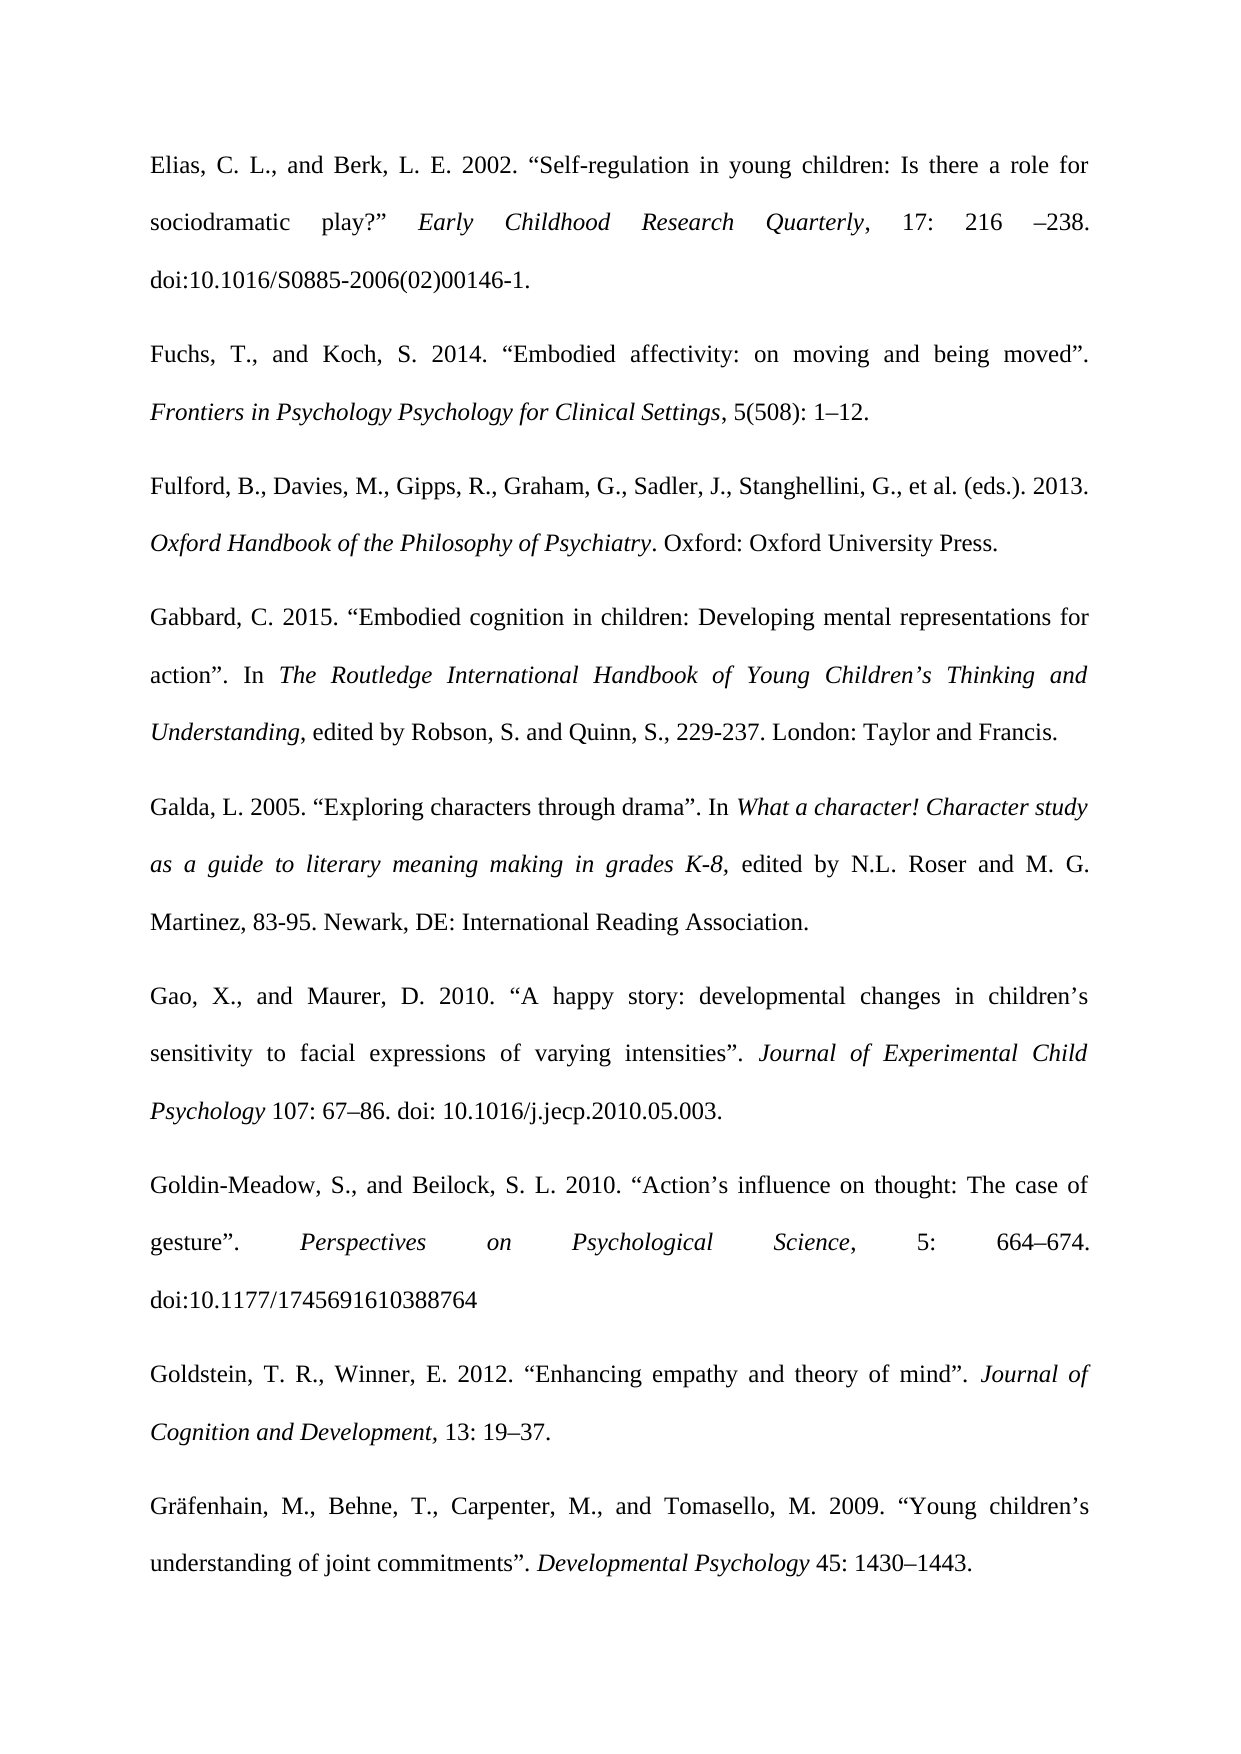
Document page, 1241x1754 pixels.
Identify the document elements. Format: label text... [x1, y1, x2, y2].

text Fulford, B., Davies, M., Gipps, R., Graham, G., Sadler, J., Stanghellini, G., et al. (eds.). 2013. Oxford Handbook of the Philosophy of Psychiatry. Oxford: Oxford University Press. [150, 471, 1090, 557]
text Fuchs, T., and Koch, S. 2014. “Embodied affectivity: on moving and being moved”. Frontiers in Psychology Psychology for Clinical Settings, 5(508): 1–12. [150, 339, 1090, 425]
text Gräfenhain, M., Behne, T., Carpenter, M., and Tomasello, M. 2009. “Young children’s understanding of joint commitments”. Developmental Psychology 45: 1430–1443. [150, 1491, 1090, 1577]
text Gao, X., and Maurer, D. 2010. “A happy story: developmental changes in children’s sensitivity to facial expressions of varying intensities”. Journal of Experimental Child Psychology 107: 67–86. doi: 10.1016/j.jecp.2010.05.003. [150, 981, 1090, 1124]
text Galda, L. 2005. “Exploring characters through drama”. In What a character! Character study as a guide to literary meaning making in grades K-8, edited by N.L. Roser and M. G. Martinez, 83-95. Newark, DE: International Reading Association. [150, 792, 1090, 935]
text Gabbard, C. 2015. “Embodied cognition in children: Developing mental representations for action”. In The Routledge International Handbook of Young Children’s Thinking and Understanding, edited by Robson, S. and Quinn, S., 229-237. London: Taylor and Francis. [150, 602, 1090, 746]
text Elias, C. L., and Berk, L. E. 2002. “Self-regulation in young children: Is there a role for sociodramatic play?” Early Childhood Research Quarterly, 17: 216 –238. doi:10.1016/S0885-2006(02)00146-1. [150, 150, 1090, 294]
text Goldin-Meadow, S., and Beilock, S. L. 2010. “Action’s influence on thought: The case of gesture”. Perspectives on Psychological Science, 5: 664–674. doi:10.1177/1745691610388764 [150, 1170, 1090, 1314]
text Goldstein, T. R., Winner, E. 2012. “Enhancing empathy and theory of mind”. Journal of Cognition and Development, 13: 19–37. [150, 1359, 1090, 1445]
